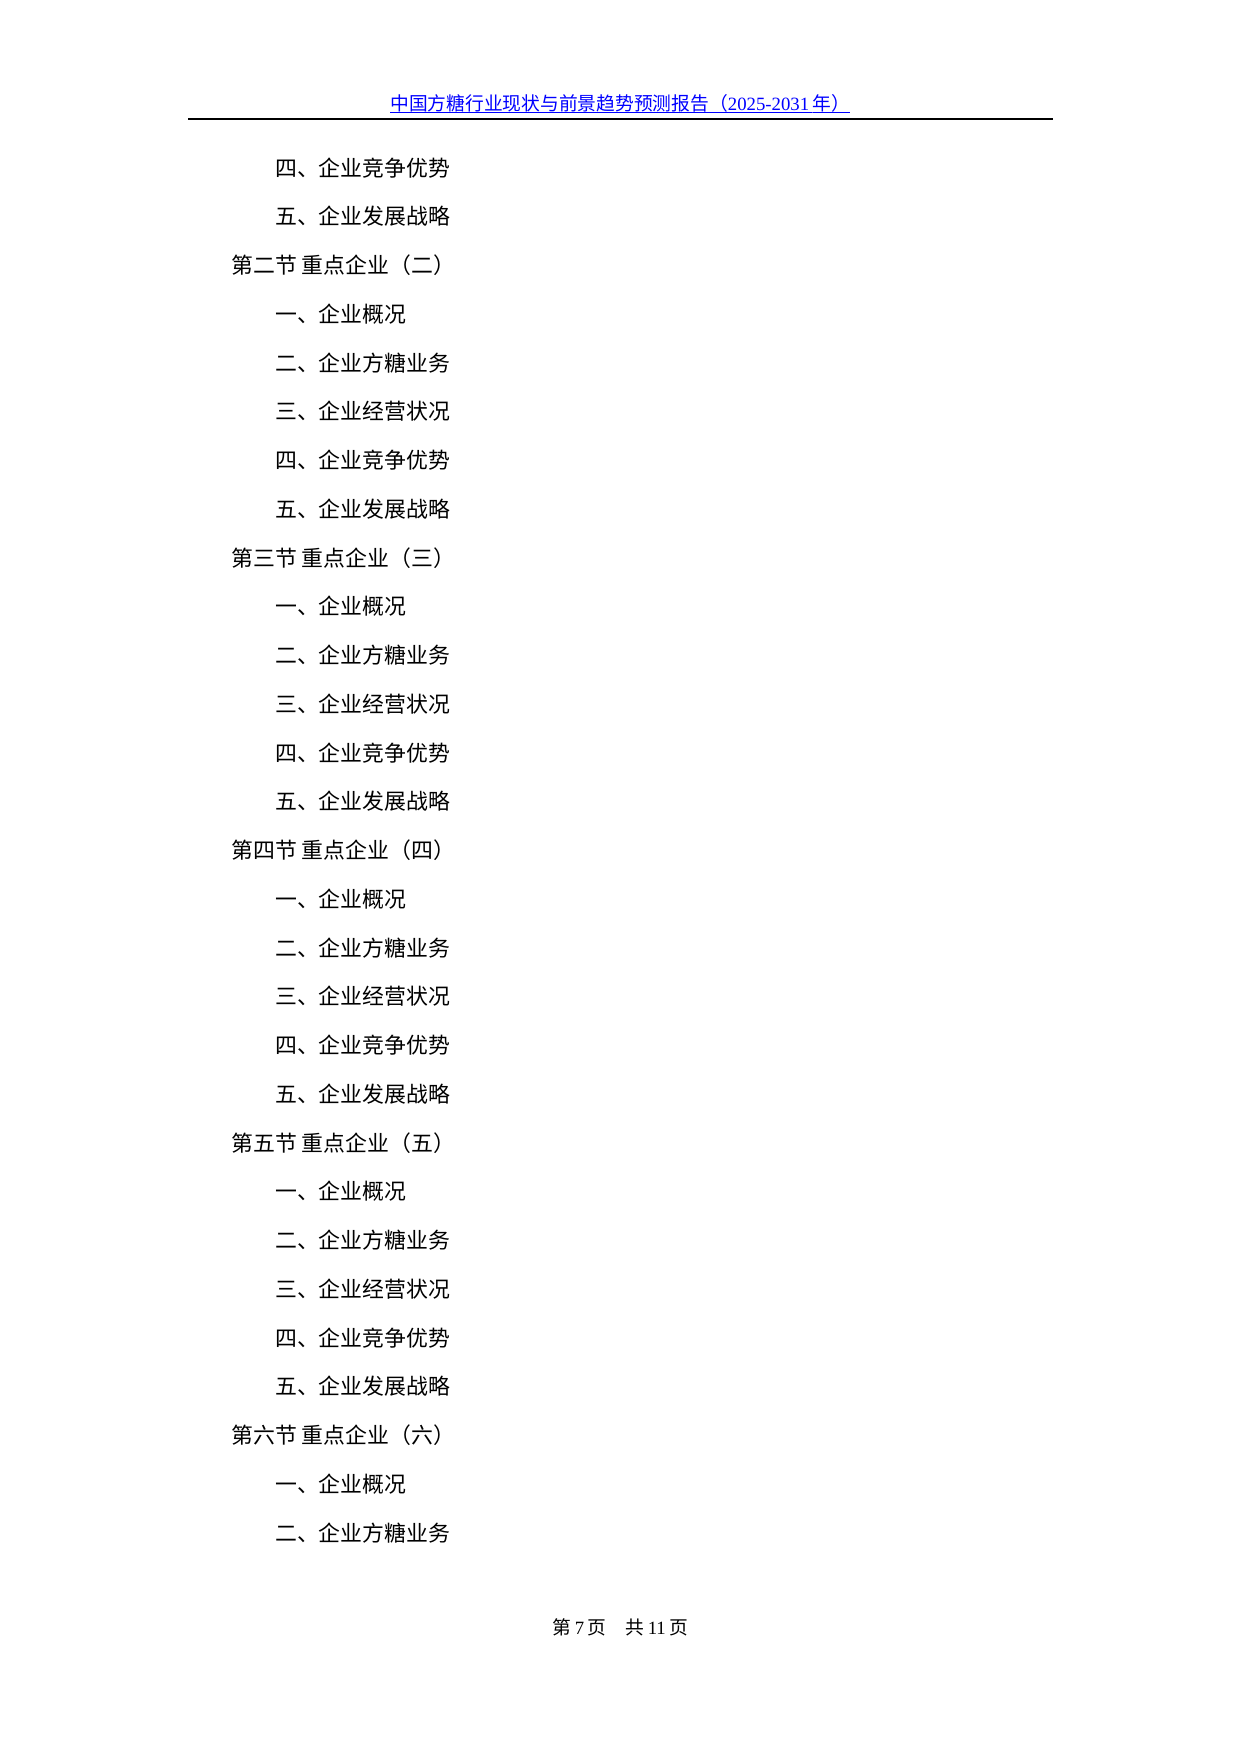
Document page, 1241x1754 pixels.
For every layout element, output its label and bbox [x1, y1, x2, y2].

text [187, 150, 1053, 1548]
